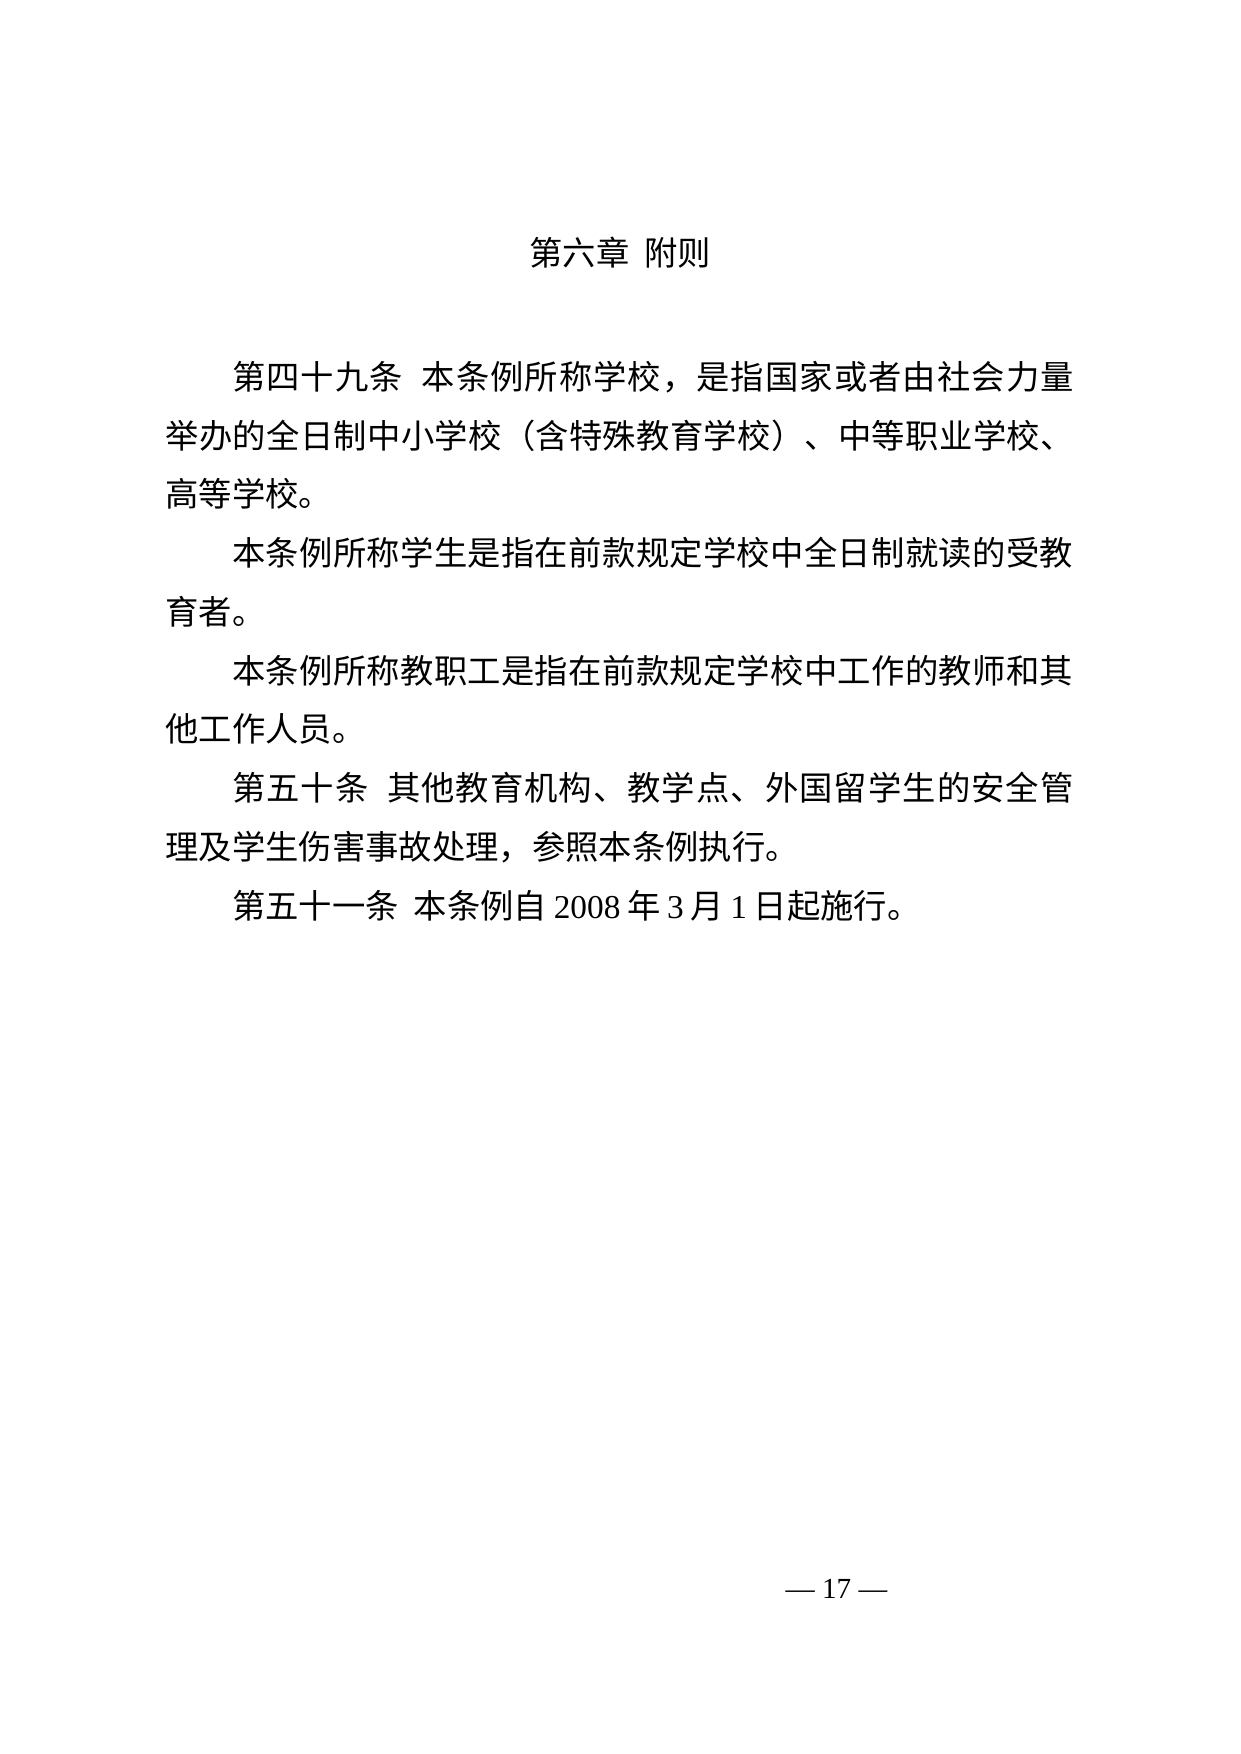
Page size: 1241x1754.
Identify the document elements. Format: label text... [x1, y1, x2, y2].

text 本条例所称教职工是指在前款规定学校中工作的教师和其他工作人员。 [165, 636, 1075, 754]
text 第四十九条 本条例所称学校，是指国家或者由社会力量举办的全日制中小学校（含特殊教育学校）、中等职业学校、高等学校。 [165, 342, 1075, 519]
text 第六章 附则 [165, 217, 1075, 284]
text 本条例所称学生是指在前款规定学校中全日制就读的受教育者。 [165, 519, 1075, 636]
text 第五十一条 本条例自2008年3月1日起施行。 [165, 871, 1075, 930]
text 第五十条 其他教育机构、教学点、外国留学生的安全管理及学生伤害事故处理，参照本条例执行。 [165, 754, 1075, 871]
